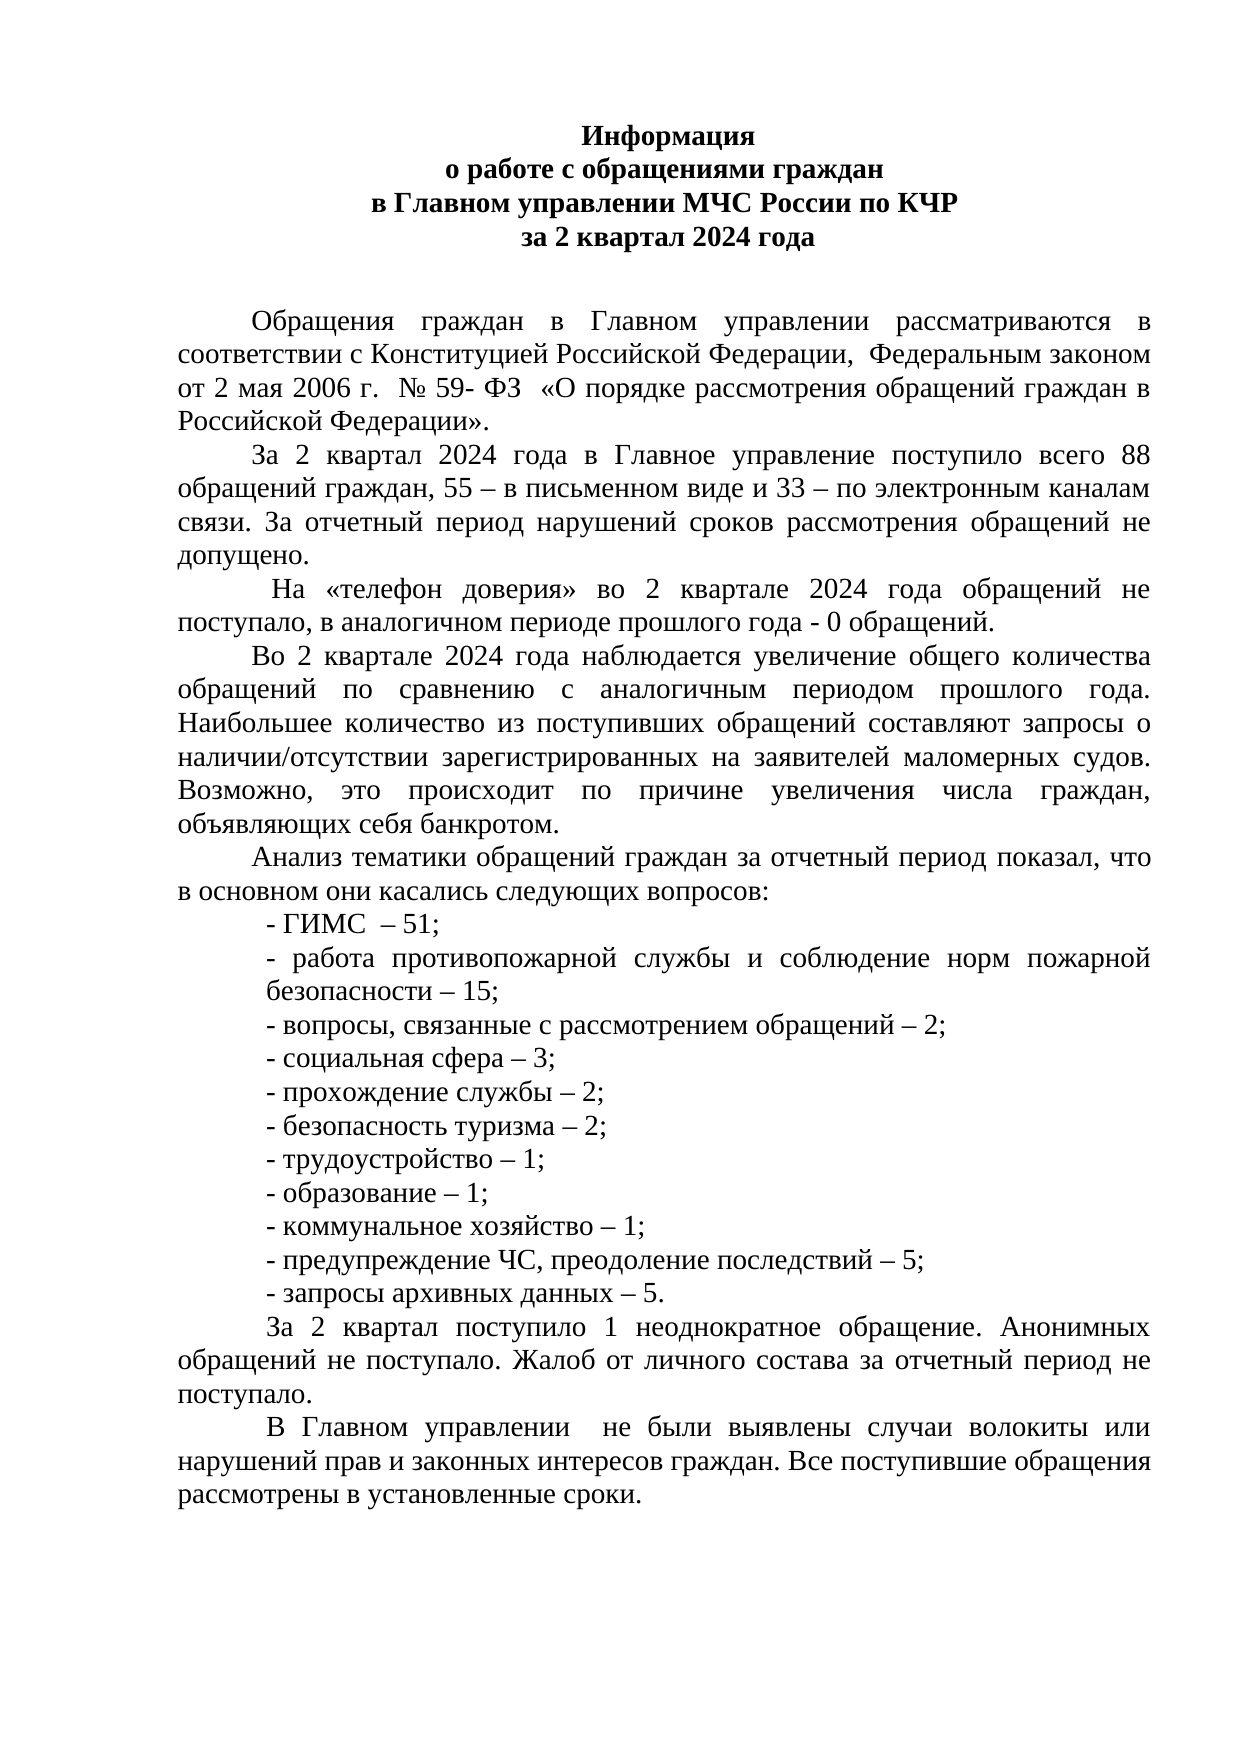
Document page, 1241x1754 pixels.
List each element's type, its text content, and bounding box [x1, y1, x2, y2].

text Анализ тематики обращений граждан за отчетный период показал, что в основном они касались следующих вопросов: [177, 839, 1152, 906]
text Обращения граждан в Главном управлении рассматриваются в соответствии с Конституцией Российской Федерации, Федеральным законом от 2 мая 2006 г. № 59- ФЗ «О порядке рассмотрения обращений граждан в Российской Федерации». [177, 303, 1152, 437]
text На «телефон доверия» во 2 квартале 2024 года обращений не поступало, в аналогичном периоде прошлого года - 0 обращений. [177, 571, 1152, 638]
text - коммунальное хозяйство – 1; [266, 1208, 1152, 1242]
text - социальная сфера – 3; [266, 1041, 1152, 1074]
text - образование – 1; [266, 1175, 1152, 1208]
text Во 2 квартале 2024 года наблюдается увеличение общего количества обращений по сравнению с аналогичным периодом прошлого года. Наибольшее количество из поступивших обращений составляют запросы о наличии/отсутствии зарегистрированных на заявителей маломерных судов. Возможно, это происходит по причине увеличения числа граждан, объявляющих себя банкротом. [177, 638, 1152, 839]
text за 2 квартал 2024 года [177, 219, 1152, 252]
text - предупреждение ЧС, преодоление последствий – 5; [266, 1242, 1152, 1275]
text о работе с обращениями граждан [177, 152, 1152, 185]
text - работа противопожарной службы и соблюдение норм пожарной безопасности – 15; [266, 940, 1152, 1007]
text - безопасность туризма – 2; [266, 1108, 1152, 1141]
text - запросы архивных данных – 5. [266, 1275, 1152, 1309]
text За 2 квартал 2024 года в Главное управление поступило всего 88 обращений граждан, 55 – в письменном виде и 33 – по электронным каналам связи. За отчетный период нарушений сроков рассмотрения обращений не допущено. [177, 437, 1152, 571]
text За 2 квартал поступило 1 неоднократное обращение. Анонимных обращений не поступало. Жалоб от личного состава за отчетный период не поступало. [177, 1309, 1152, 1409]
text в Главном управлении МЧС России по КЧР [177, 185, 1152, 219]
text - вопросы, связанные с рассмотрением обращений – 2; [266, 1007, 1152, 1041]
text - прохождение службы – 2; [266, 1074, 1152, 1108]
text - трудоустройство – 1; [266, 1141, 1152, 1175]
text Информация [177, 118, 1152, 152]
text - ГИМС – 51; [266, 906, 1152, 940]
text В Главном управлении не были выявлены случаи волокиты или нарушений прав и законных интересов граждан. Все поступившие обращения рассмотрены в установленные сроки. [177, 1409, 1152, 1510]
